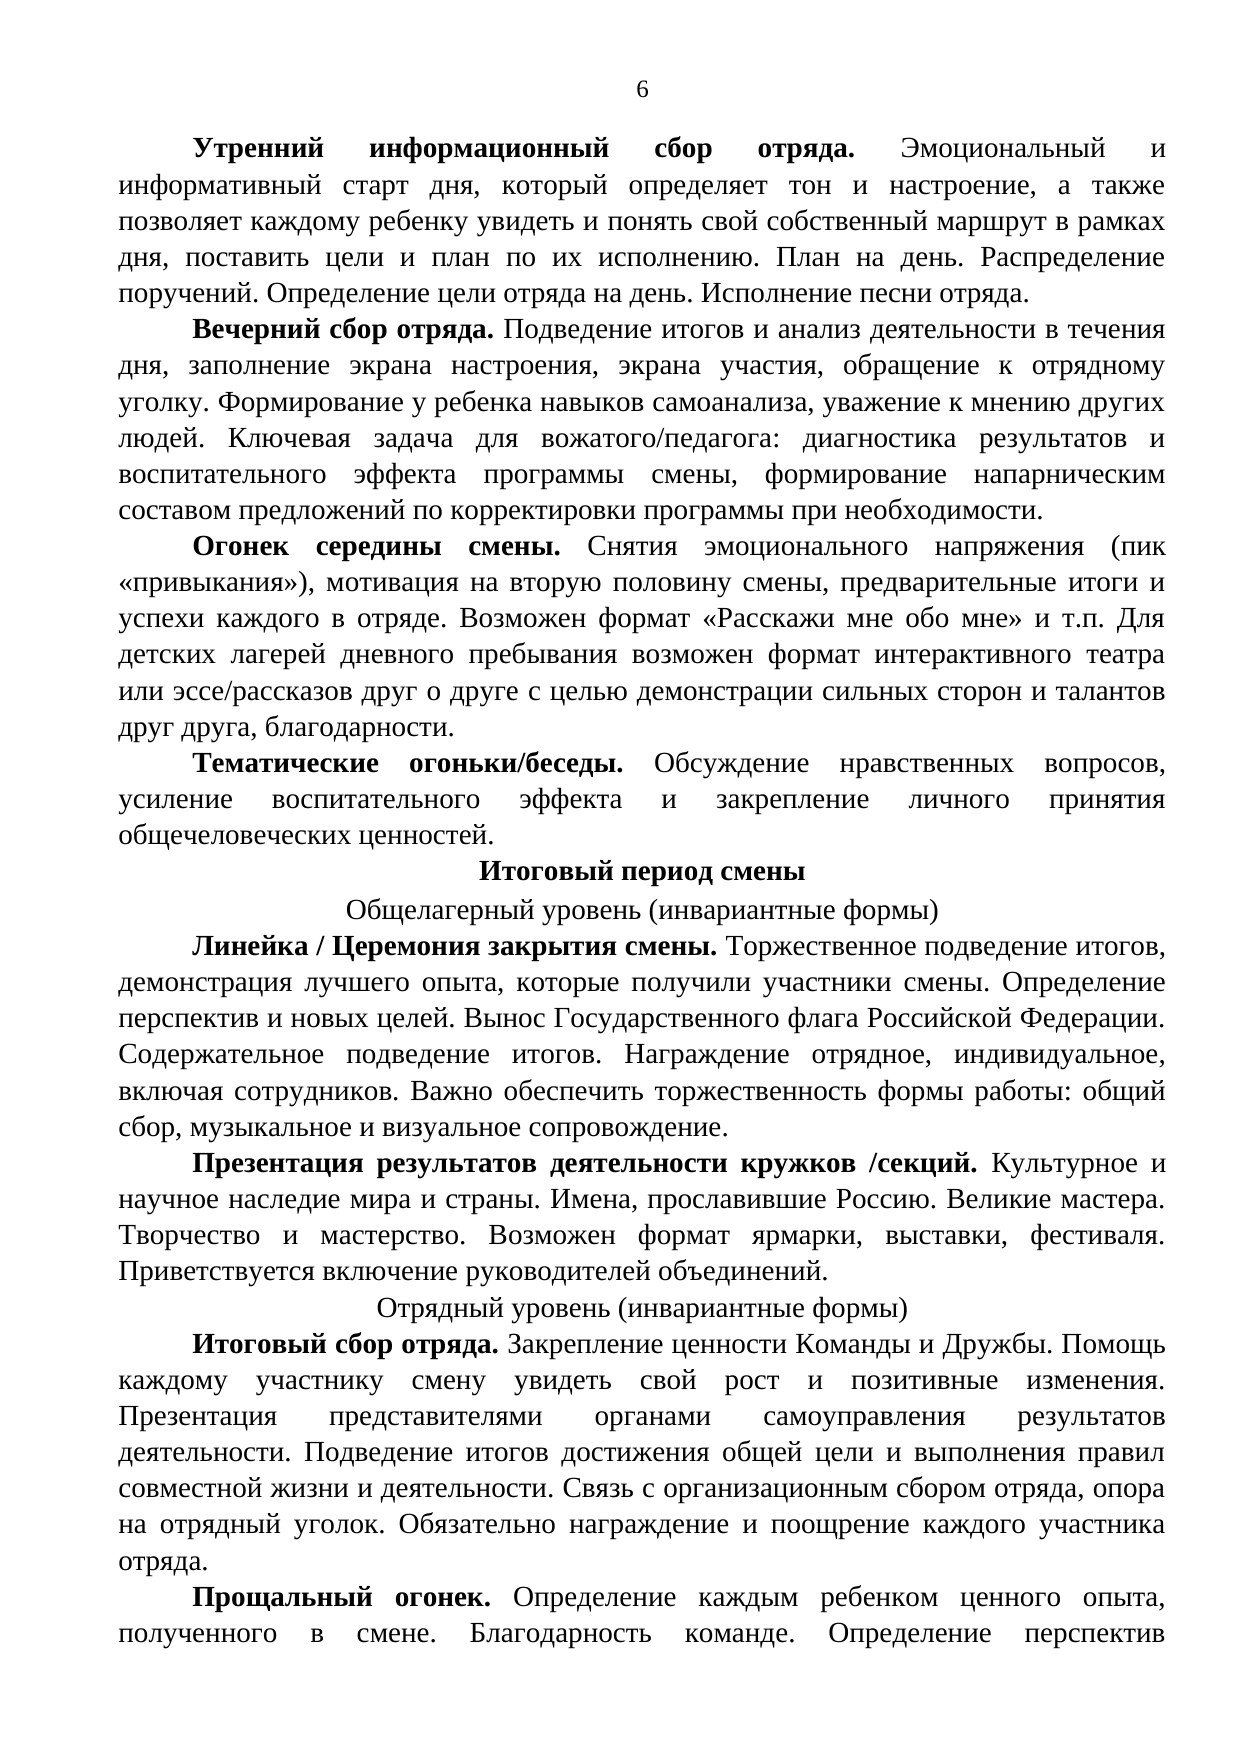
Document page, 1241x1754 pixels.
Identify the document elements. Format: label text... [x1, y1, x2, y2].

text Огонек середины смены. Снятия эмоционального напряжения (пик «привыкания»), мотивация на вторую половину смены, предварительные итоги и успехи каждого в отряде. Возможен формат «Расскажи мне обо мне» и т.п. Для детских лагерей дневного пребывания возможен формат интерактивного театра или эссе/рассказов друг о друге с целью демонстрации сильных сторон и талантов друг друга, благодарности. [118, 528, 1166, 742]
text Утренний информационный сбор отряда. Эмоциональный и информативный старт дня, который определяет тон и настроение, а также позволяет каждому ребенку увидеть и понять свой собственный маршрут в рамках дня, поставить цели и план по их исполнению. План на день. Распределение поручений. Определение цели отряда на день. Исполнение песни отряда. [118, 131, 1166, 309]
text Презентация результатов деятельности кружков /секций. Культурное и научное наследие мира и страны. Имена, прославившие Россию. Великие мастера. Творчество и мастерство. Возможен формат ярмарки, выставки, фестиваля. Приветствуется включение руководителей объединений. [118, 1145, 1166, 1287]
text Итоговый период смены [118, 853, 1166, 887]
text Тематические огоньки/беседы. Обсуждение нравственных вопросов, усиление воспитательного эффекта и закрепление личного принятия общечеловеческих ценностей. [118, 745, 1166, 851]
text Итоговый сбор отряда. Закрепление ценности Команды и Дружбы. Помощь каждому участнику смену увидеть свой рост и позитивные изменения. Презентация представителями органами самоуправления результатов деятельности. Подведение итогов достижения общей цели и выполнения правил совместной жизни и деятельности. Связь с организационным сбором отряда, опора на отрядный уголок. Обязательно награждение и поощрение каждого участника отряда. [118, 1326, 1166, 1576]
text Отрядный уровень (инвариантные формы) [118, 1290, 1166, 1323]
text Вечерний сбор отряда. Подведение итогов и анализ деятельности в течения дня, заполнение экрана настроения, экрана участия, обращение к отрядному уголку. Формирование у ребенка навыков самоанализа, уважение к мнению других людей. Ключевая задача для вожатого/педагога: диагностика результатов и воспитательного эффекта программы смены, формирование напарническим составом предложений по корректировки программы при необходимости. [118, 311, 1166, 526]
text Общелагерный уровень (инвариантные формы) [118, 892, 1166, 926]
text Линейка / Церемония закрытия смены. Торжественное подведение итогов, демонстрация лучшего опыта, которые получили участники смены. Определение перспектив и новых целей. Вынос Государственного флага Российской Федерации. Содержательное подведение итогов. Награждение отрядное, индивидуальное, включая сотрудников. Важно обеспечить торжественность формы работы: общий сбор, музыкальное и визуальное сопровождение. [118, 928, 1166, 1142]
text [118, 1579, 1166, 1648]
